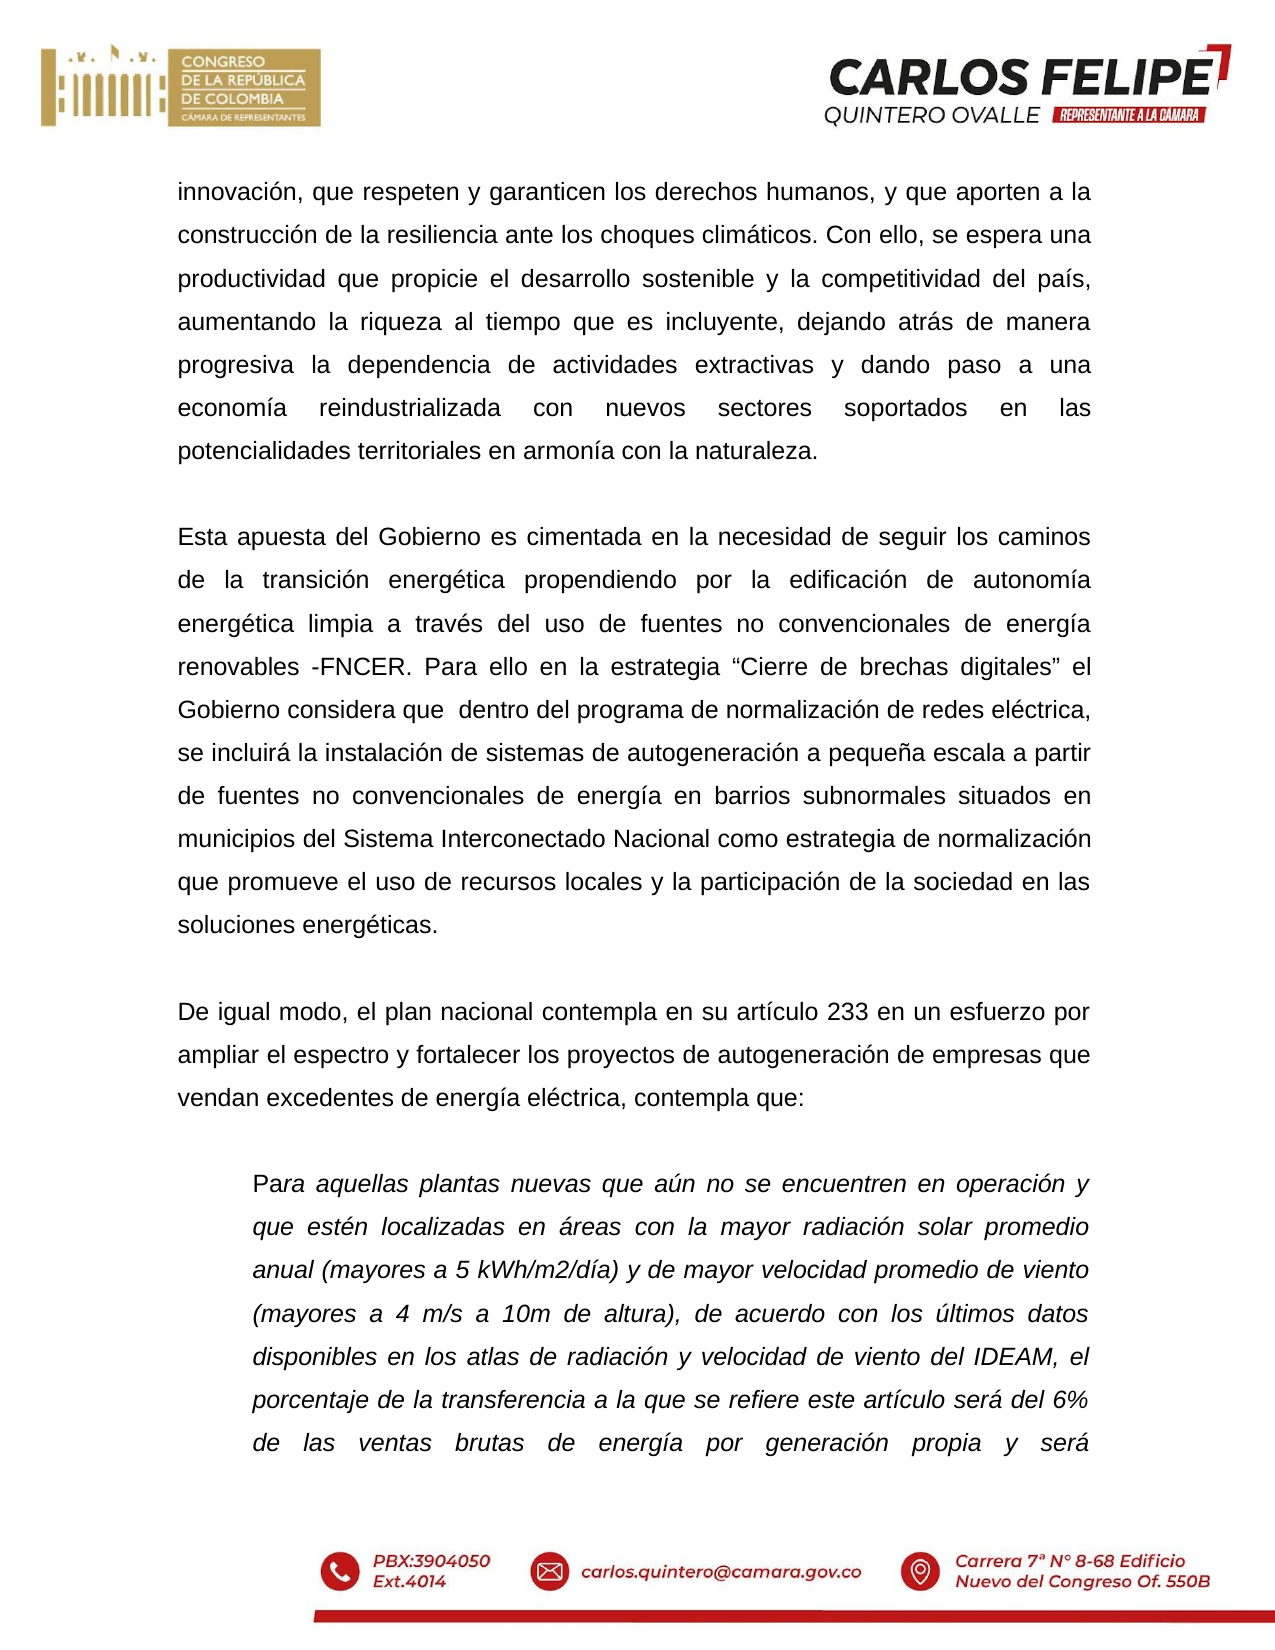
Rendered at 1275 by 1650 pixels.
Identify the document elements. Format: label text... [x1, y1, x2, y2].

picture [0, 0, 1275, 1650]
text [177, 177, 1093, 465]
text De igual modo, el plan nacional contempla en su artículo 233 en un esfuerzo por ampliar el espectro y fortalecer los proyectos de autogeneración de empresas que vendan excedentes de energía eléctrica, contempla que: [177, 997, 1093, 1112]
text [252, 1169, 1093, 1457]
text Esta apuesta del Gobierno es cimentada en la necesidad de seguir los caminos de la transición energética propendiendo por la edificación de autonomía energética limpia a través del uso de fuentes no convencionales de energía renovables -FNCER. Para ello en la estrategia “Cierre de brechas digitales” el Gobierno considera que dentro del programa de normalización de redes eléctrica, se incluirá la instalación de sistemas de autogeneración a pequeña escala a partir de fuentes no convencionales de energía en barrios subnormales situados en municipios del Sistema Interconectado Nacional como estrategia de normalización que promueve el uso de recursos locales y la participación de la sociedad en las soluciones energéticas. [177, 522, 1093, 939]
